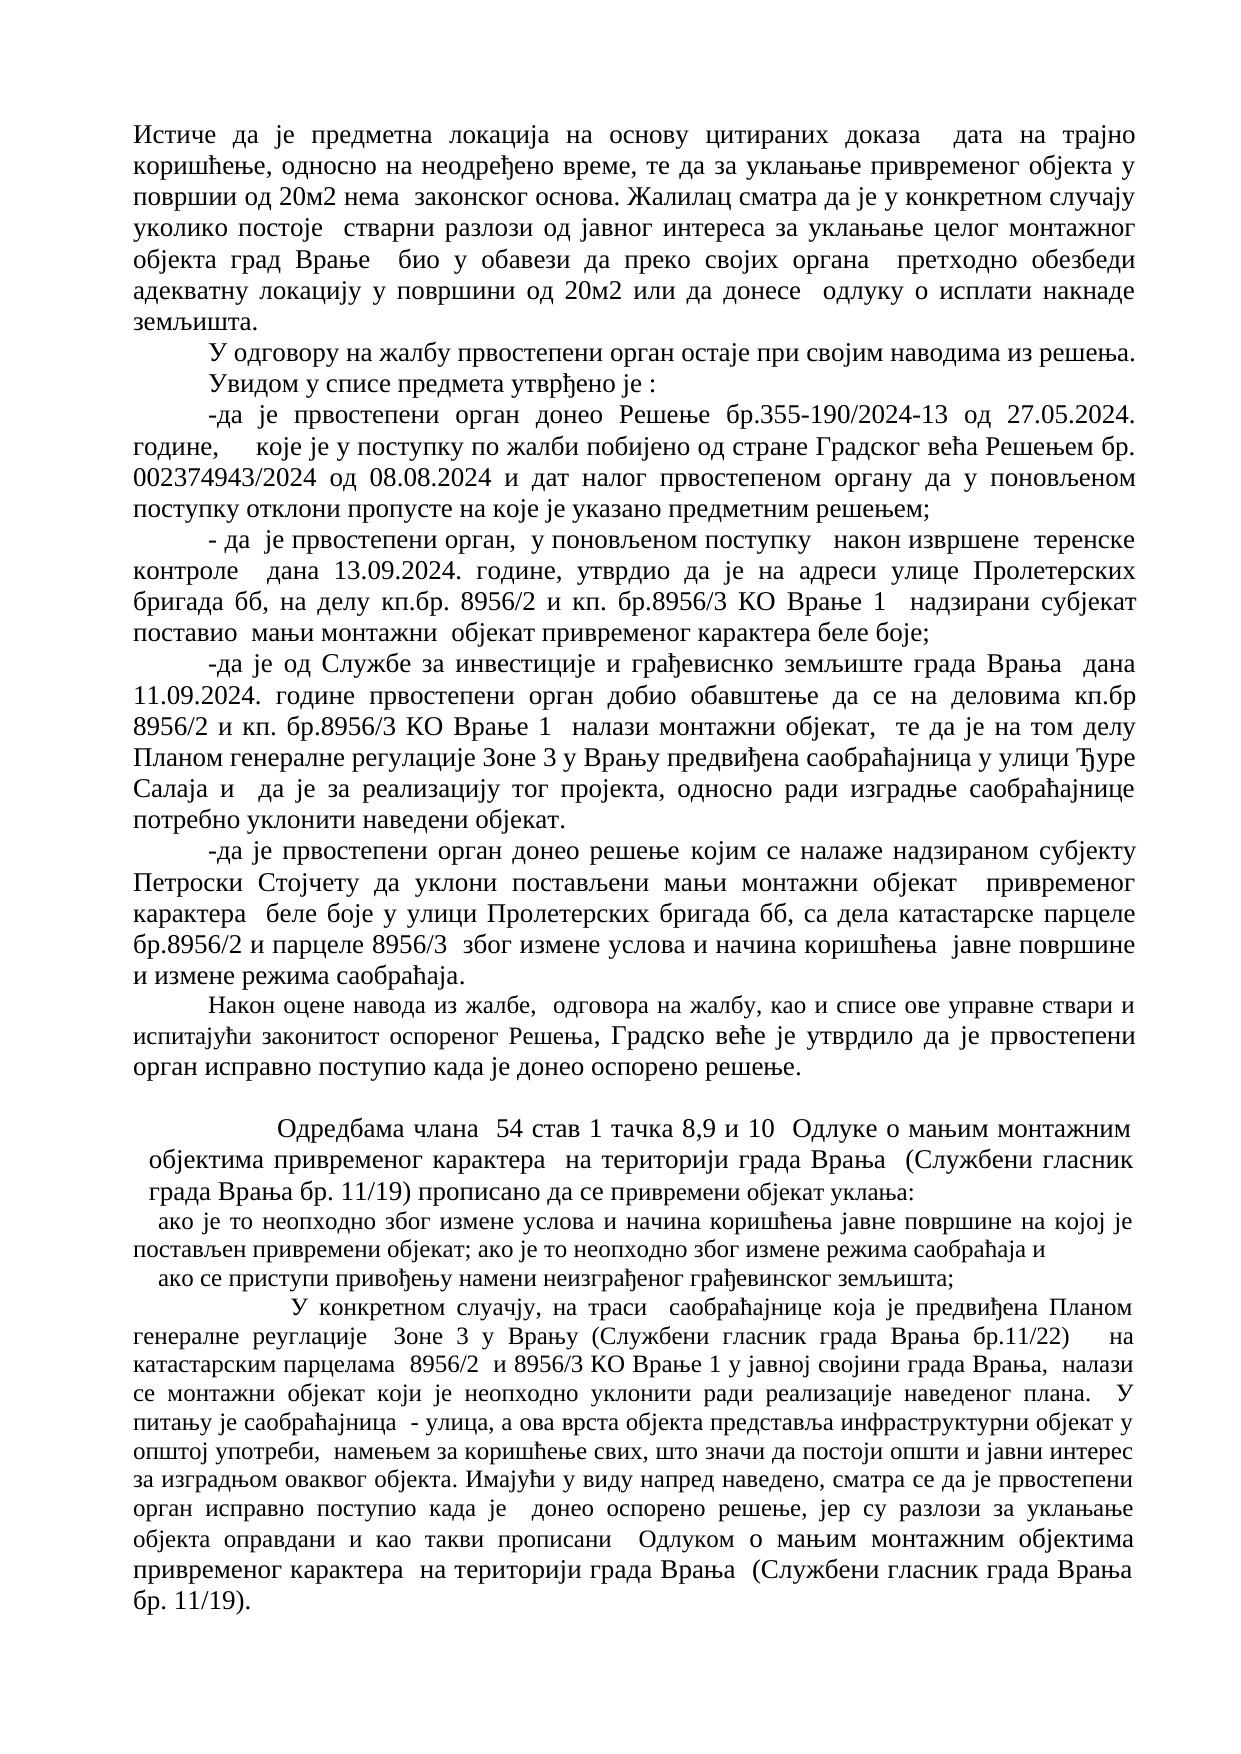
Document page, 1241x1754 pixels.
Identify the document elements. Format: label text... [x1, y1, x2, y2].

text - да је првостепени орган, у поновљеном поступку након извршене теренске контроле дана 13.09.2024. године, утврдио да је на адреси улице Пролетерских бригада бб, на делу кп.бр. 8956/2 и кп. бр.8956/3 КО Врање 1 надзирани субјекат поставио мањи монтажни објекат привременог карактера беле боје; [133, 523, 1137, 648]
text У конкретном слуачју, на траси саобраћајнице која је предвиђена Планом генералне реуглације Зоне 3 у Врању (Службени гласник града Врања бр.11/22) на катастарским парцелама 8956/2 и 8956/3 КО Врање 1 у јавној својини града Врања, налази се монтажни објекат који је неопходно уклонити ради реализације наведеног плана. У питању је саобраћајница - улица, а ова врста објекта представља инфраструктурни објекат у општој употреби, намењем за коришћење свих, што значи да постоји општи и јавни интерес за изградњом оваквог објекта. Имајући у виду напред наведено, сматра се да је првостепени орган исправно поступио када је донео оспорено решење, јер су разлози за уклањање објекта оправдани и као такви прописани Одлуком о мањим монтажним објектима привременог карактера на територији града Врања (Службени гласник града Врања бр. 11/19). [133, 1292, 1134, 1616]
text Након оцене навода из жалбе, одговора на жалбу, као и списе ове управне ствари и испитајући законитост оспореног Решења, Градско веће је утврдило да је првостепени орган исправно поступио када је донео оспорено решење. [133, 990, 1137, 1081]
text -да је првостепени орган донео решење којим се налаже надзираном субјекту Петроски Стојчету да уклони постављени мањи монтажни објекат привременог карактера беле боје у улици Пролетерских бригада бб, са дела катастарске парцеле бр.8956/2 и парцеле 8956/3 због измене услова и начина коришћења јавне површине и измене режима саобраћаја. [133, 834, 1137, 990]
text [133, 118, 1137, 336]
text -да је од Службе за инвестиције и грађевиснко земљиште града Врања дана 11.09.2024. године првостепени орган добио обавштење да се на деловима кп.бр 8956/2 и кп. бр.8956/3 КО Врање 1 налази монтажни објекат, те да је на том делу Планом генералне регулације Зоне 3 у Врању предвиђена саобраћајница у улици Ђуре Салаја и да је за реализацију тог пројекта, односно ради изградње саобраћајнице потребно уклонити наведени објекат. [133, 648, 1137, 834]
text -да је првостепени орган донео Решење бр.355-190/2024-13 од 27.05.2024. године, које је у поступку по жалби побијено од стране Градског већа Решењем бр. 002374943/2024 од 08.08.2024 и дат налог првостепеном органу да у поновљеном поступку отклони пропусте на које је указано предметним решењем; [133, 398, 1137, 523]
text Увидом у списе предмета утврђено је : [133, 367, 1137, 398]
text ако се приступи привођењу намени неизграђеног грађевинског земљишта; [133, 1263, 1134, 1292]
text У одговору на жалбу првостепени орган остаје при својим наводима из решења. [133, 336, 1137, 367]
text ако је то неопходно због измене услова и начина коришћења јавне површине на којој је постављен привремени објекат; ако је то неопходно због измене режима саобраћаја и [133, 1206, 1134, 1263]
text Одредбама члана 54 став 1 тачка 8,9 и 10 Одлуке о мањим монтажним објектима привременог карактера на територији града Врања (Службени гласник града Врања бр. 11/19) прописано да се привремени објекат уклања: [148, 1112, 1134, 1206]
